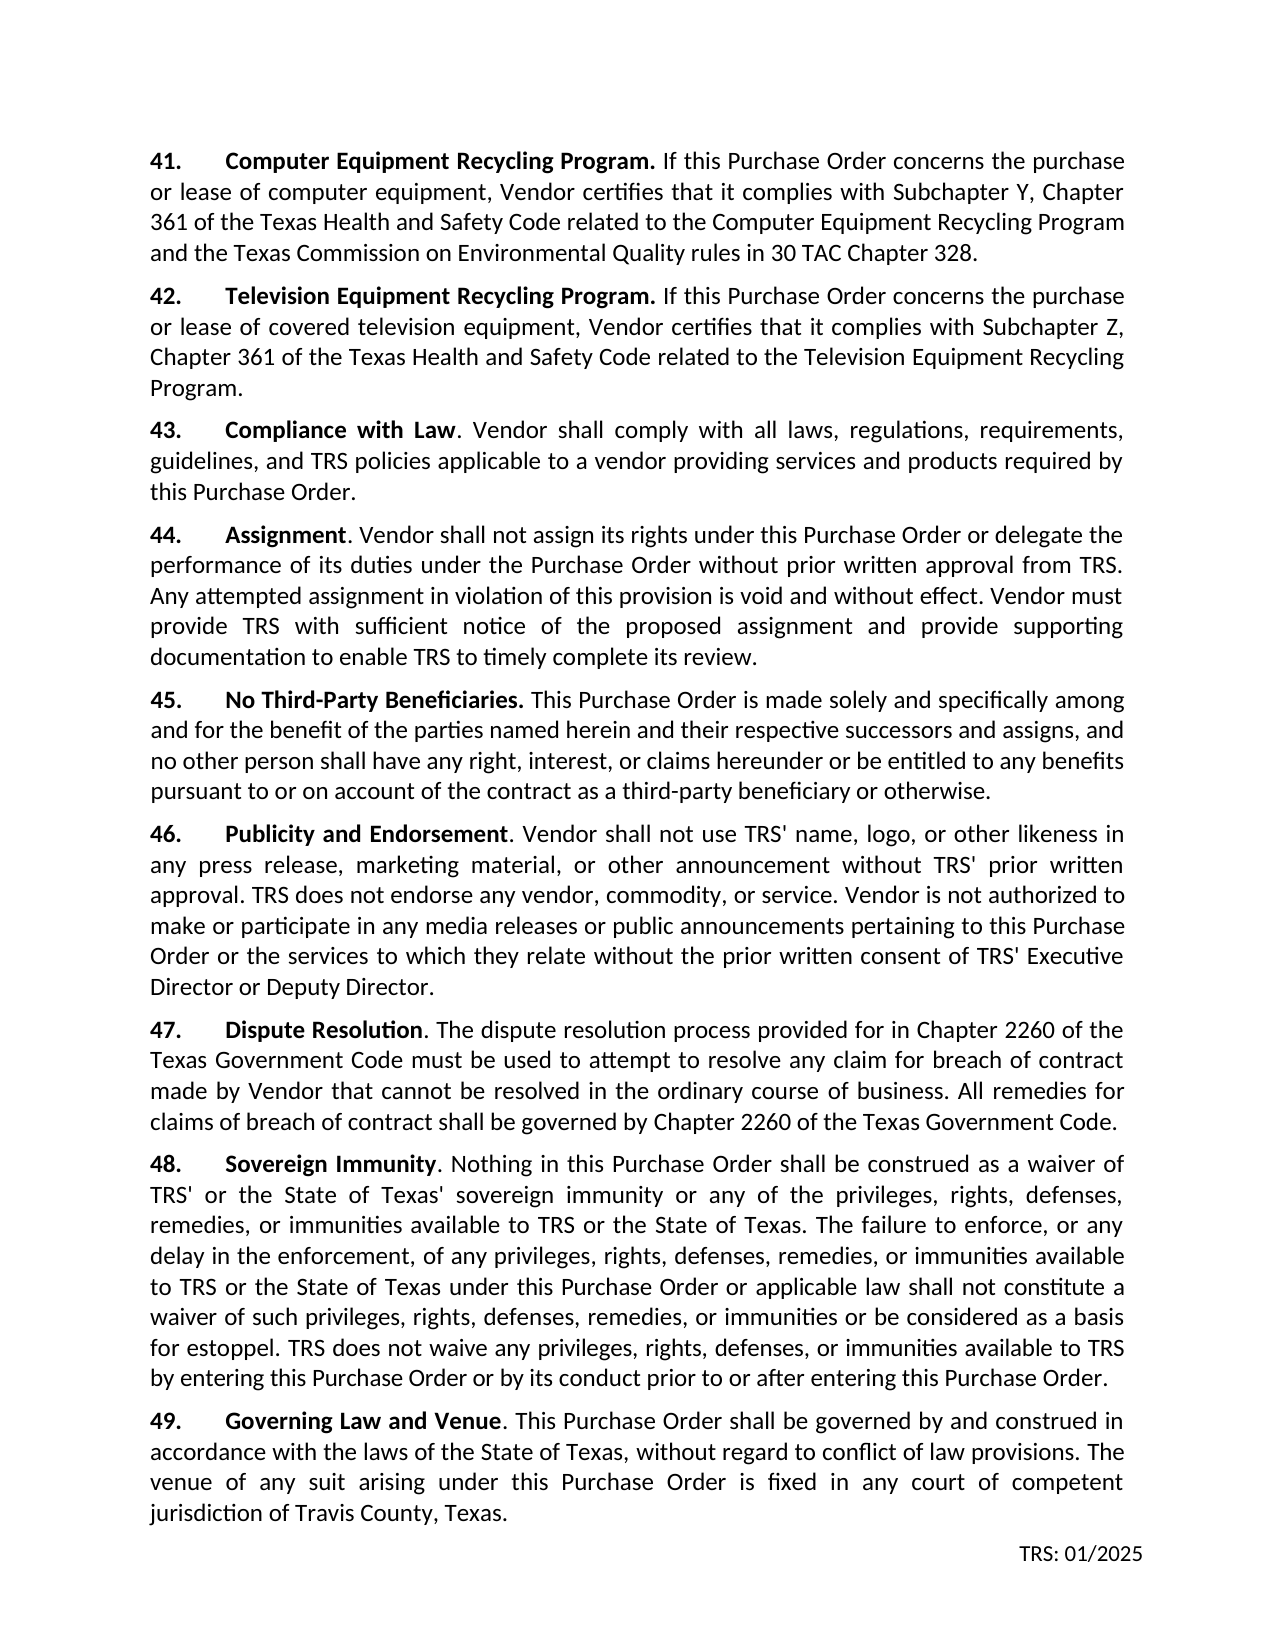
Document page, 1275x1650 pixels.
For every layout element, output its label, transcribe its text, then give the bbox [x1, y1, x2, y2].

list Sovereign Immunity. Nothing in this Purchase Order shall be construed as a waiver of TRS' or the State of Texas' sovereign immunity or any of the privileges, rights, defenses, remedies, or immunities available to TRS or the State of Texas. The failure to enforce, or any delay in the enforcement, of any privileges, rights, defenses, remedies, or immunities available to TRS or the State of Texas under this Purchase Order or applicable law shall not constitute a waiver of such privileges, rights, defenses, remedies, or immunities or be considered as a basis for estoppel. TRS does not waive any privileges, rights, defenses, or immunities available to TRS by entering this Purchase Order or by its conduct prior to or after entering this Purchase Order. [150, 1149, 1125, 1393]
list Television Equipment Recycling Program. If this Purchase Order concerns the purchase or lease of covered television equipment, Vendor certifies that it complies with Subchapter Z, Chapter 361 of the Texas Health and Safety Code related to the Television Equipment Recycling Program. [150, 280, 1125, 402]
list No Third-Party Beneficiaries. This Purchase Order is made solely and specifically among and for the benefit of the parties named herein and their respective successors and assigns, and no other person shall have any right, interest, or claims hereunder or be entitled to any benefits pursuant to or on account of the contract as a third-party beneficiary or otherwise. [150, 684, 1125, 806]
list Assignment. Vendor shall not assign its rights under this Purchase Order or delegate the performance of its duties under the Purchase Order without prior written approval from TRS. Any attempted assignment in violation of this provision is void and without effect. Vendor must provide TRS with sufficient notice of the proposed assignment and provide supporting documentation to enable TRS to timely complete its review. [150, 519, 1125, 671]
list Publicity and Endorsement. Vendor shall not use TRS' name, logo, or other likeness in any press release, marketing material, or other announcement without TRS' prior written approval. TRS does not endorse any vendor, commodity, or service. Vendor is not authorized to make or participate in any media releases or public announcements pertaining to this Purchase Order or the services to which they relate without the prior written consent of TRS' Executive Director or Deputy Director. [150, 818, 1125, 1002]
list Governing Law and Venue. This Purchase Order shall be governed by and construed in accordance with the laws of the State of Texas, without regard to conflict of law provisions. The venue of any suit arising under this Purchase Order is fixed in any court of competent jurisdiction of Travis County, Texas. [150, 1405, 1125, 1527]
list Computer Equipment Recycling Program. If this Purchase Order concerns the purchase or lease of computer equipment, Vendor certifies that it complies with Subchapter Y, Chapter 361 of the Texas Health and Safety Code related to the Computer Equipment Recycling Program and the Texas Commission on Environmental Quality rules in 30 TAC Chapter 328. [150, 146, 1125, 268]
list Compliance with Law. Vendor shall comply with all laws, regulations, requirements, guidelines, and TRS policies applicable to a vendor providing services and products required by this Purchase Order. [150, 415, 1125, 506]
list Dispute Resolution. The dispute resolution process provided for in Chapter 2260 of the Texas Government Code must be used to attempt to resolve any claim for breach of contract made by Vendor that cannot be resolved in the ordinary course of business. All remedies for claims of breach of contract shall be governed by Chapter 2260 of the Texas Government Code. [150, 1014, 1125, 1136]
